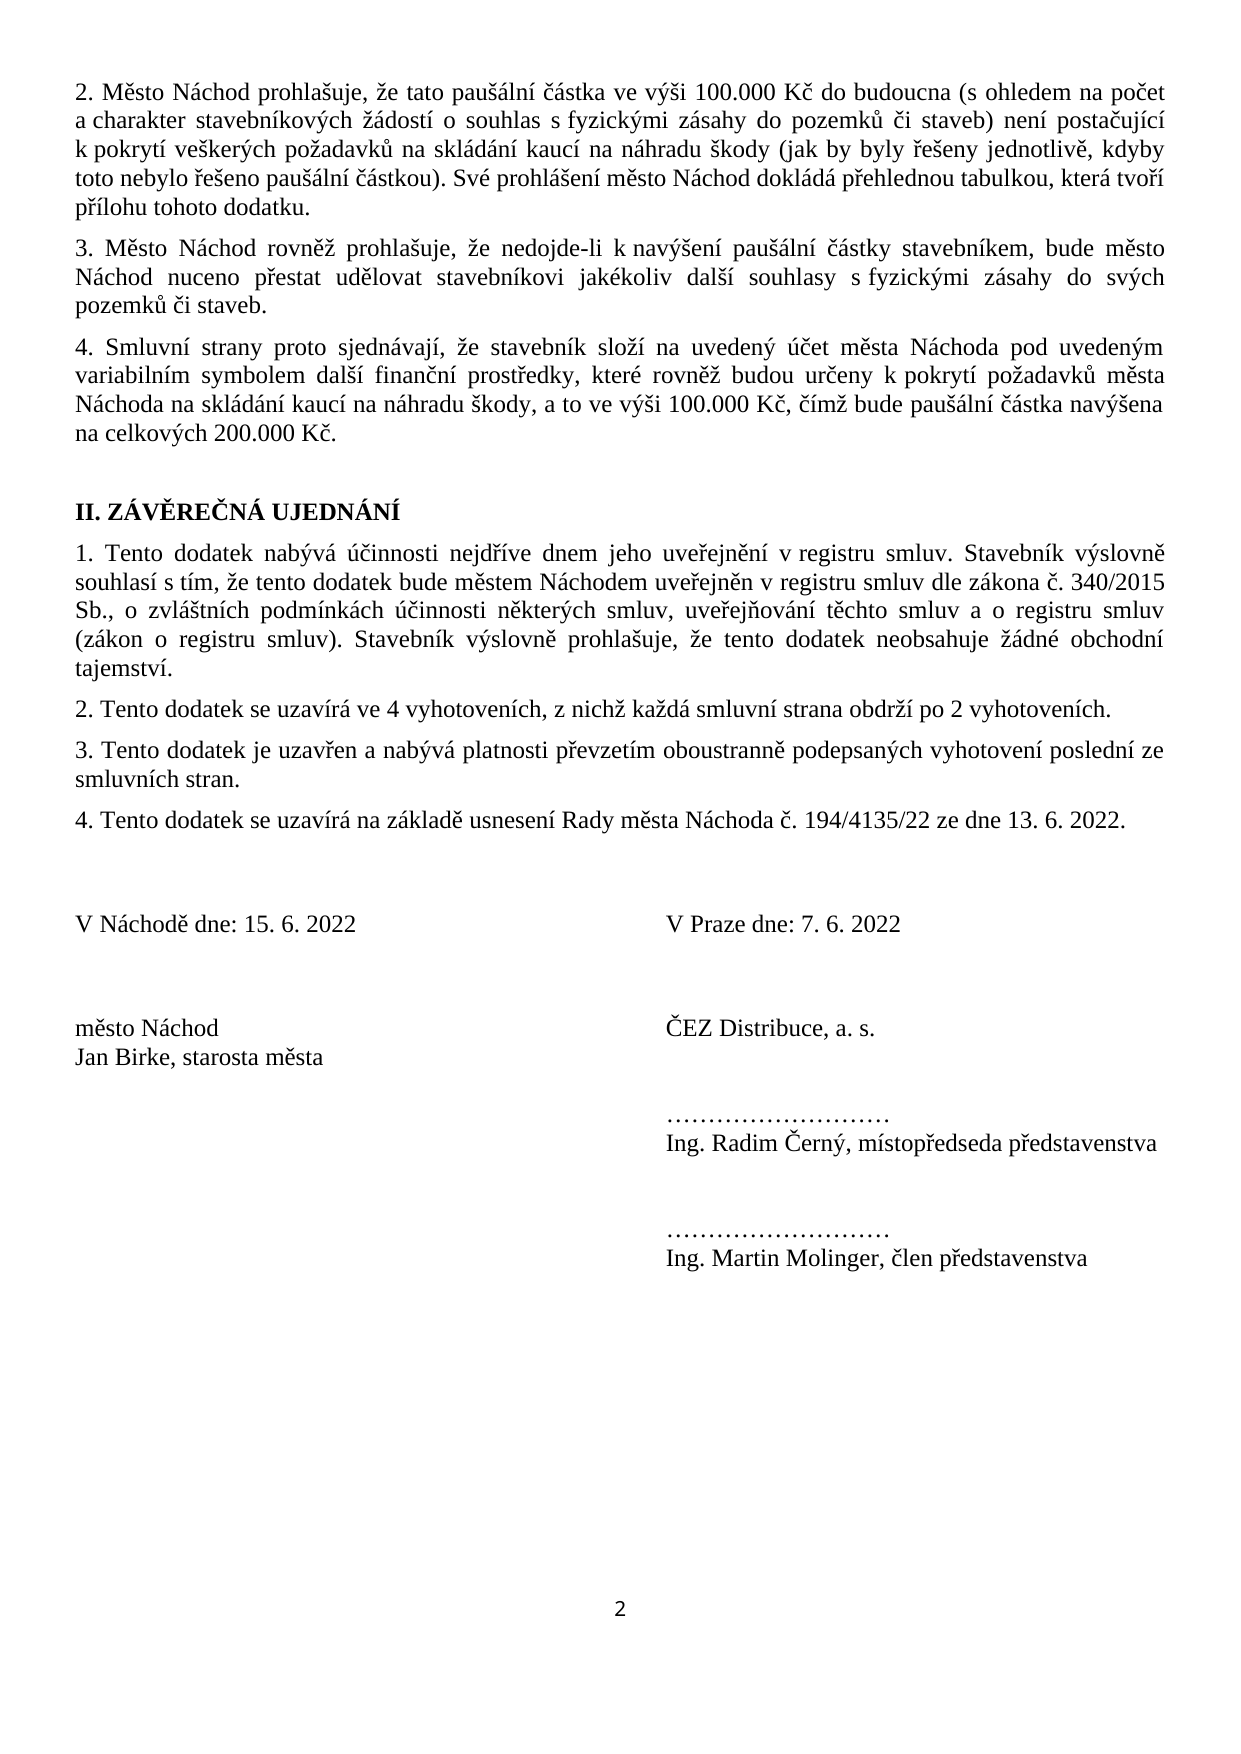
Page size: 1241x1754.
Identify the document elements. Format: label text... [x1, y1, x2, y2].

text 4. Tento dodatek se uzavírá na základě usnesení Rady města Náchoda č. 194/4135/22 ze dne 13. 6. 2022. [75, 806, 1165, 834]
text 4. Smluvní strany proto sjednávají, že stavebník složí na uvedený účet města Náchoda pod uvedeným variabilním symbolem další finanční prostředky, které rovněž budou určeny k pokrytí požadavků města Náchoda na skládání kaucí na náhradu škody, a to ve výši 100.000 Kč, čímž bude paušální částka navýšena na celkových 200.000 Kč. [75, 332, 1165, 447]
text Ing. Radim Černý, místopředseda představenstva [75, 1128, 1165, 1157]
text Jan Birke, starosta města [75, 1042, 1165, 1071]
text 2. Město Náchod prohlašuje, že tato paušální částka ve výši 100.000 Kč do budoucna (s ohledem na počet a charakter stavebníkových žádostí o souhlas s fyzickými zásahy do pozemků či staveb) není postačující k pokrytí veškerých požadavků na skládání kaucí na náhradu škody (jak by byly řešeny jednotlivě, kdyby toto nebylo řešeno paušální částkou). Své prohlášení město Náchod dokládá přehlednou tabulkou, která tvoří přílohu tohoto dodatku. [75, 77, 1165, 221]
text ……………………… [75, 1214, 1165, 1243]
text 1. Tento dodatek nabývá účinnosti nejdříve dnem jeho uveřejnění v registru smluv. Stavebník výslovně souhlasí s tím, že tento dodatek bude městem Náchodem uveřejněn v registru smluv dle zákona č. 340/2015 Sb., o zvláštních podmínkách účinnosti některých smluv, uveřejňování těchto smluv a o registru smluv (zákon o registru smluv). Stavebník výslovně prohlašuje, že tento dodatek neobsahuje žádné obchodní tajemství. [75, 538, 1165, 682]
text město Náchod ČEZ Distribuce, a. s. [75, 1013, 1165, 1042]
text ……………………… [75, 1099, 1165, 1128]
text II. ZÁVĚREČNÁ UJEDNÁNÍ [75, 497, 1165, 526]
text 2. Tento dodatek se uzavírá ve 4 vyhotoveních, z nichž každá smluvní strana obdrží po 2 vyhotoveních. [75, 694, 1165, 723]
text 3. Město Náchod rovněž prohlašuje, že nedojde-li k navýšení paušální částky stavebníkem, bude město Náchod nuceno přestat udělovat stavebníkovi jakékoliv další souhlasy s fyzickými zásahy do svých pozemků či staveb. [75, 233, 1165, 319]
text Ing. Martin Molinger, člen představenstva [75, 1243, 1165, 1272]
text V Náchodě dne: 15. 6. 2022 V Praze dne: 7. 6. 2022 [75, 909, 1165, 938]
text 3. Tento dodatek je uzavřen a nabývá platnosti převzetím oboustranně podepsaných vyhotovení poslední ze smluvních stran. [75, 736, 1165, 793]
